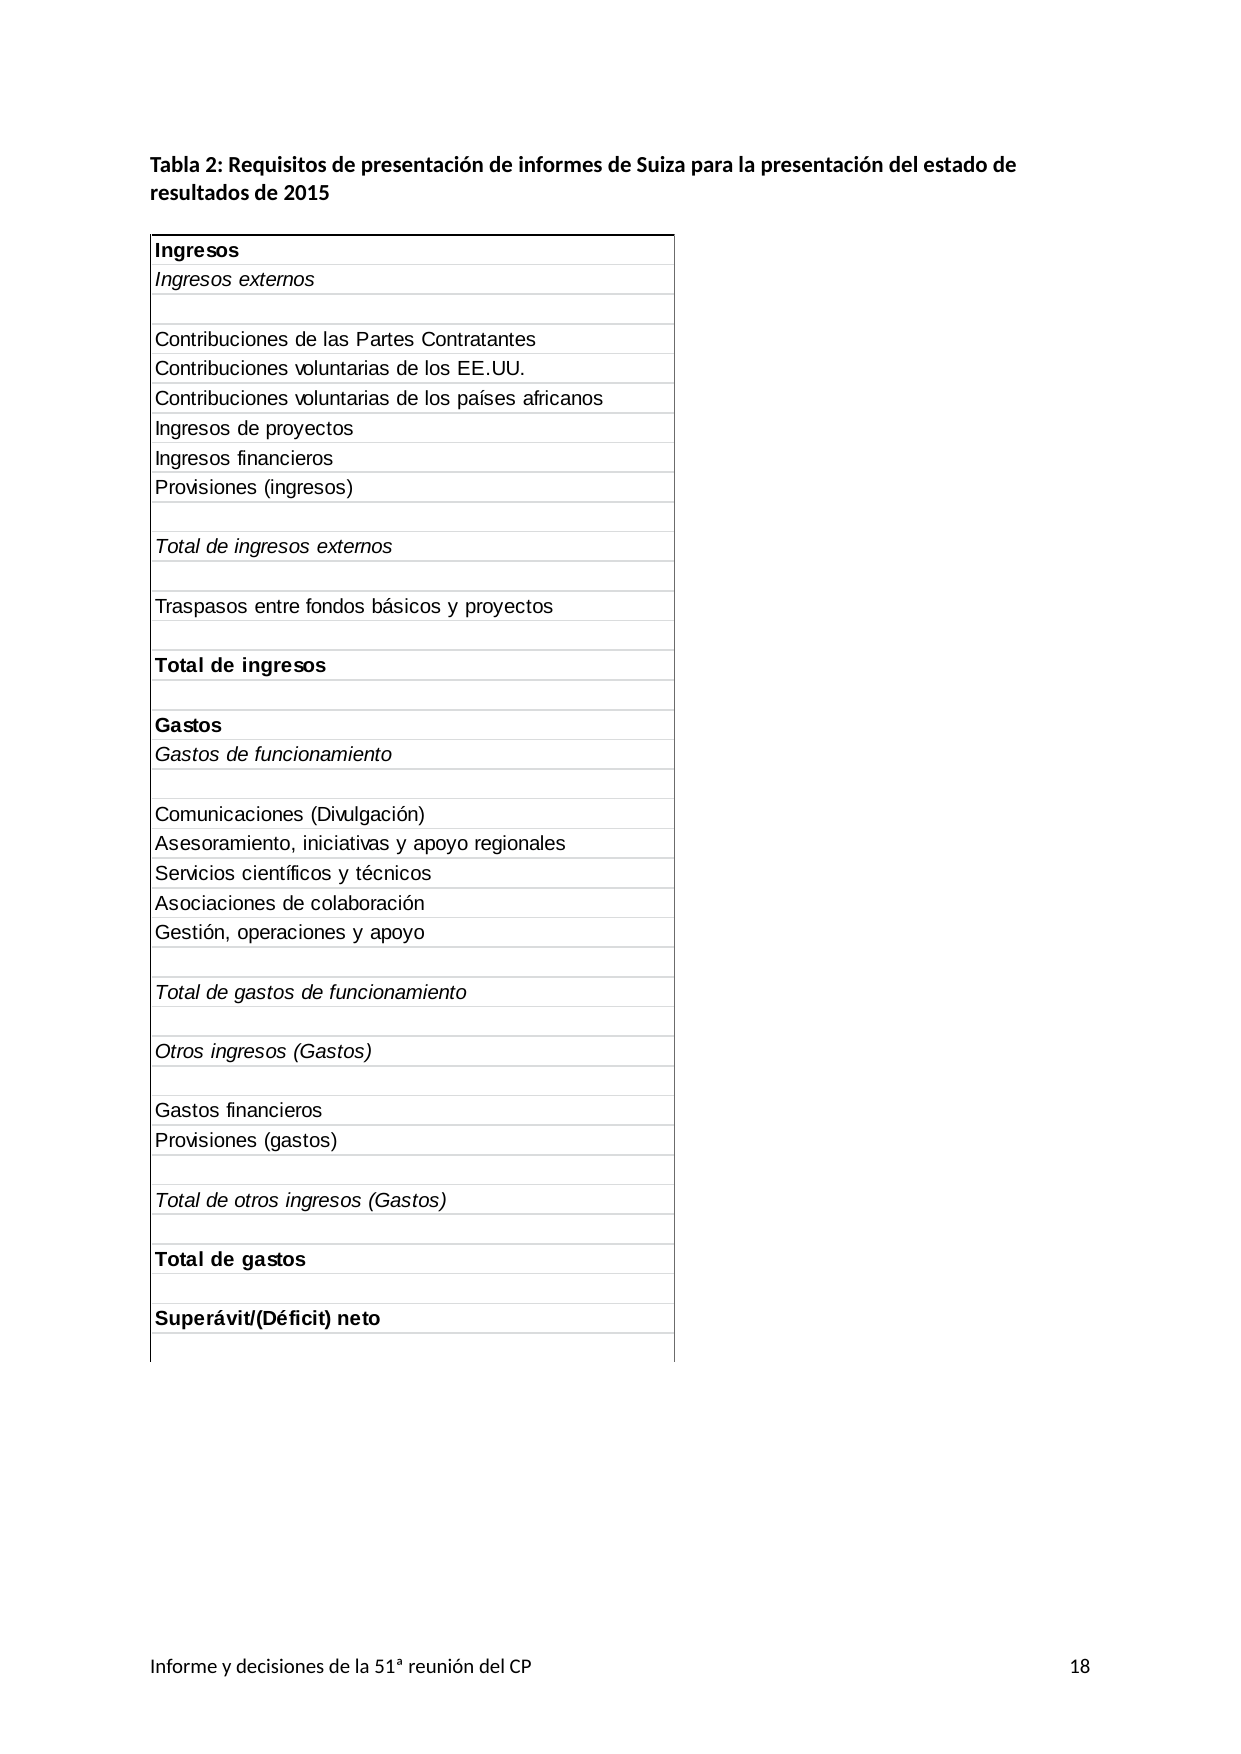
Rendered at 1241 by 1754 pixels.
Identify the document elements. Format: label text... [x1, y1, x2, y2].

text Tabla 2: Requisitos de presentación de informes de Suiza para la presentación del estado de resultados de 2015 [150, 150, 1090, 206]
